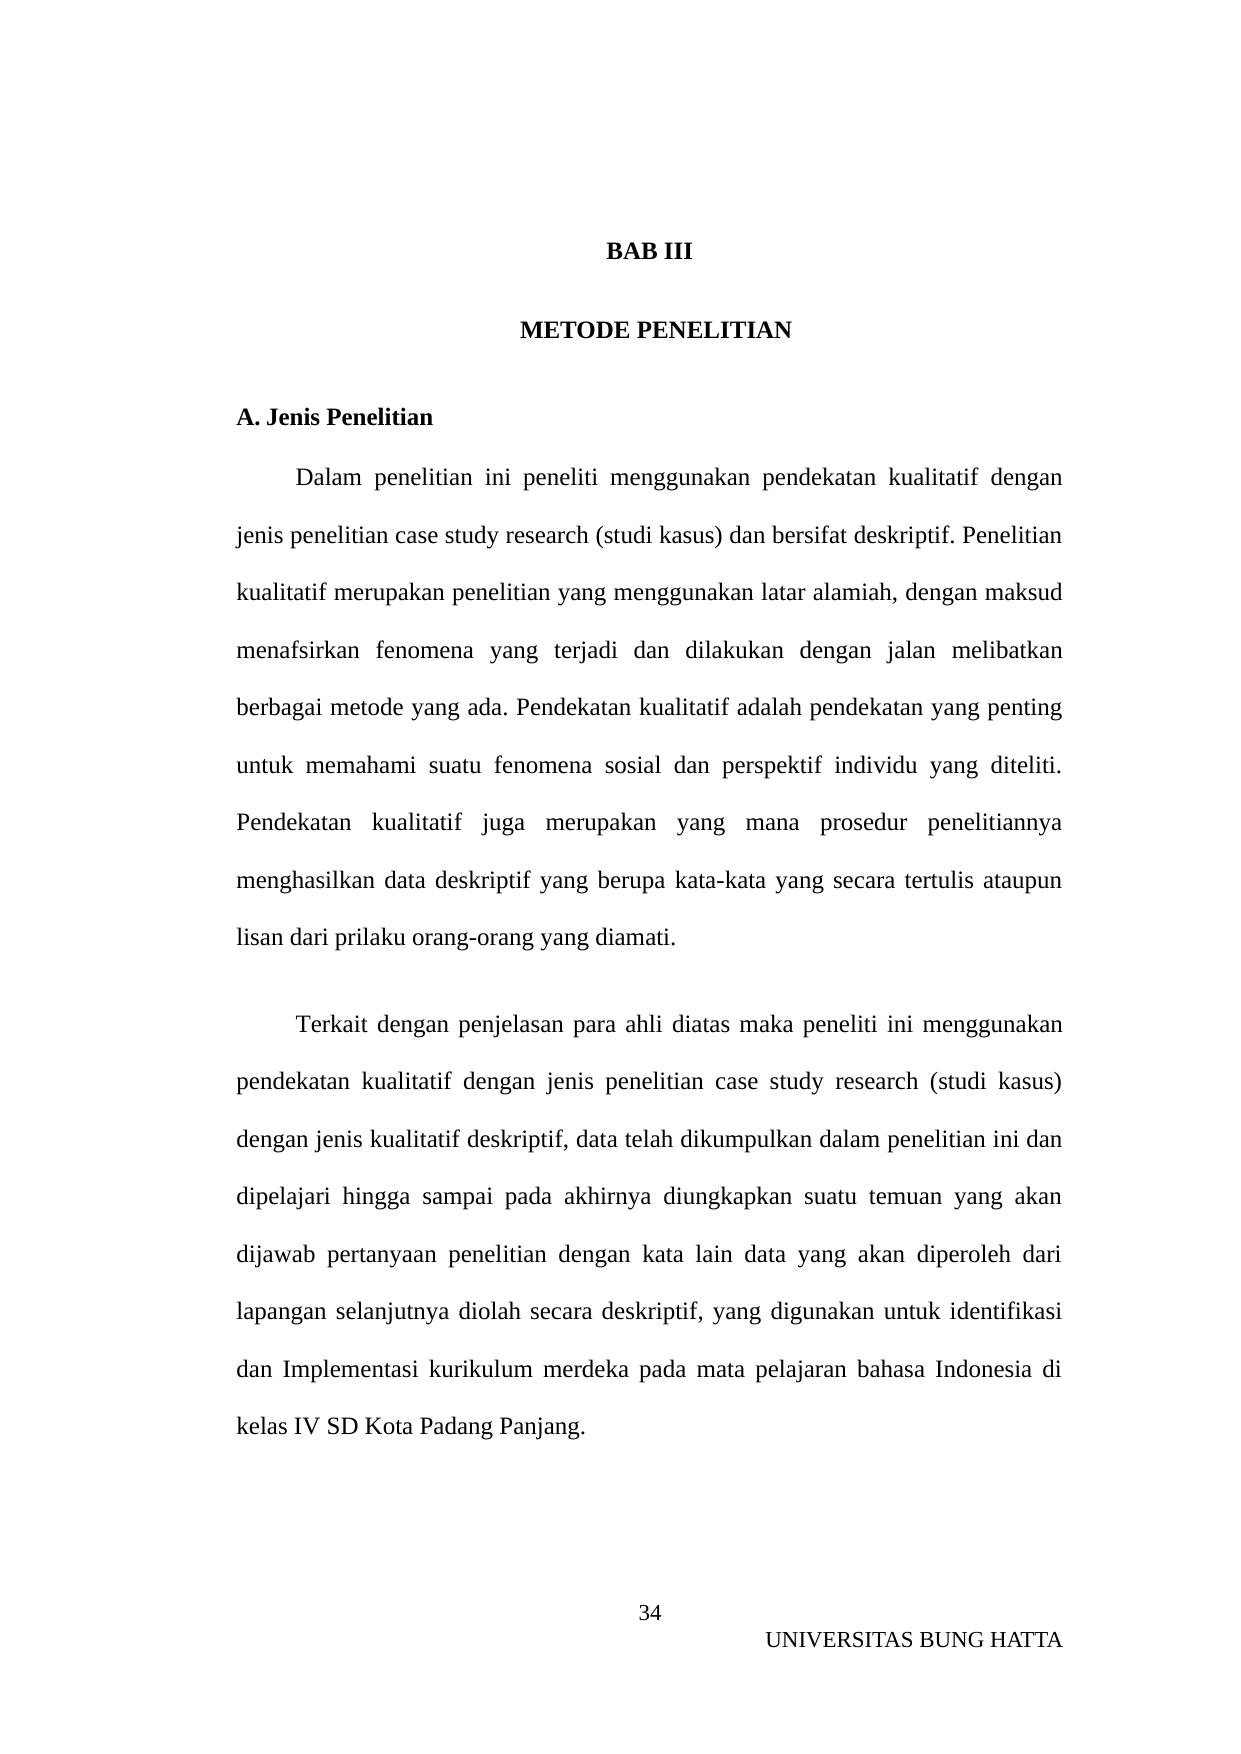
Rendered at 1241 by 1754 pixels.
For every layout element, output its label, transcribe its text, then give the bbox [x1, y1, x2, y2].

text Dalam penelitian ini peneliti menggunakan pendekatan kualitatif dengan jenis penelitian case study research (studi kasus) dan bersifat deskriptif. Penelitian kualitatif merupakan penelitian yang menggunakan latar alamiah, dengan maksud menafsirkan fenomena yang terjadi dan dilakukan dengan jalan melibatkan berbagai metode yang ada. Pendekatan kualitatif adalah pendekatan yang penting untuk memahami suatu fenomena sosial dan perspektif individu yang diteliti. Pendekatan kualitatif juga merupakan yang mana prosedur penelitiannya menghasilkan data deskriptif yang berupa kata-kata yang secara tertulis ataupun lisan dari prilaku orang-orang yang diamati. [236, 462, 1063, 951]
subtitle BAB III [236, 236, 1063, 265]
list Jenis Penelitian [236, 402, 1063, 431]
text Terkait dengan penjelasan para ahli diatas maka peneliti ini menggunakan pendekatan kualitatif dengan jenis penelitian case study research (studi kasus) dengan jenis kualitatif deskriptif, data telah dikumpulkan dalam penelitian ini dan dipelajari hingga sampai pada akhirnya diungkapkan suatu temuan yang akan dijawab pertanyaan penelitian dengan kata lain data yang akan diperoleh dari lapangan selanjutnya diolah secara deskriptif, yang digunakan untuk identifikasi dan Implementasi kurikulum merdeka pada mata pelajaran bahasa Indonesia di kelas IV SD Kota Padang Panjang. [236, 1009, 1063, 1440]
subtitle METODE PENELITIAN [236, 315, 1063, 344]
